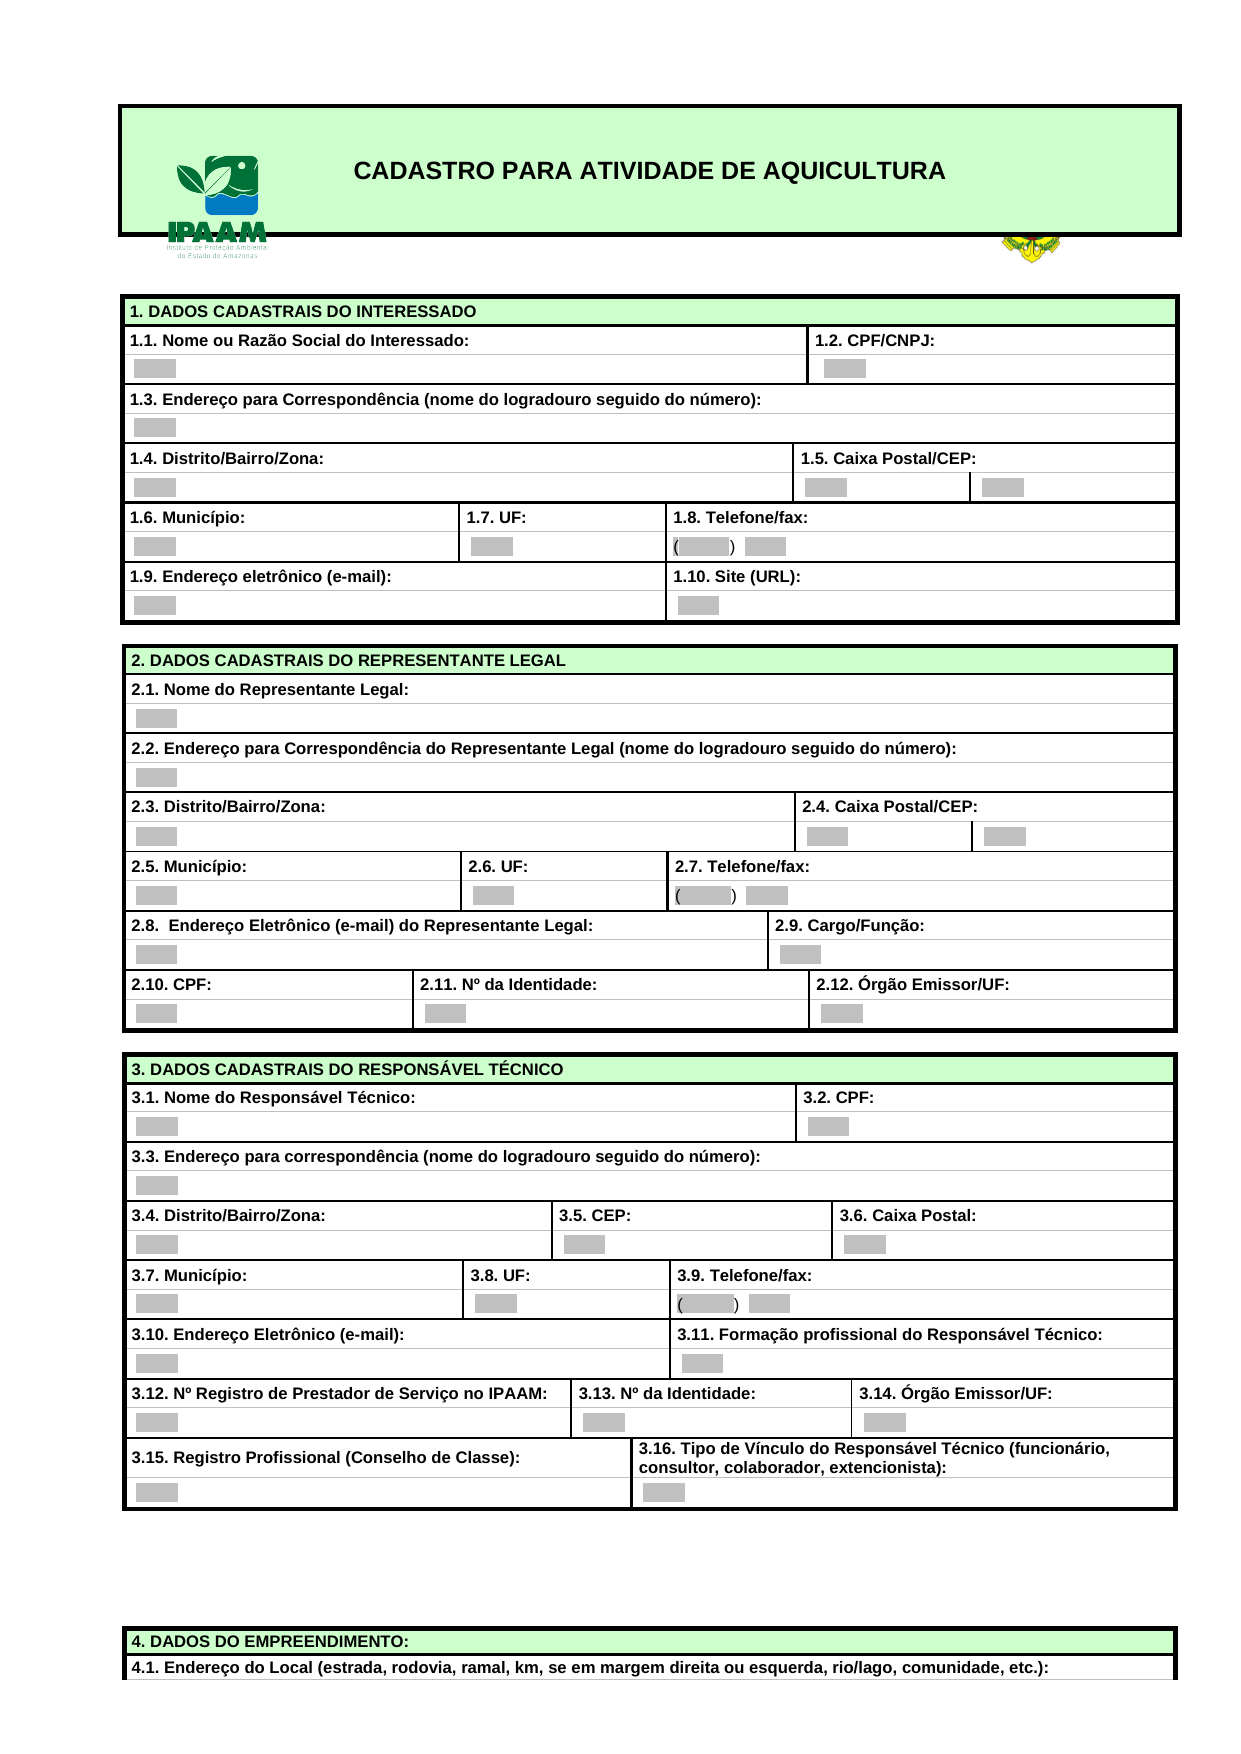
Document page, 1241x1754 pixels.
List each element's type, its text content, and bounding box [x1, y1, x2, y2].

table_cell 2.2. Endereço para Correspondência do Representante Legal (nome do logradouro seguido do número): [126, 734, 1173, 762]
table_cell 3.11. Formação profissional do Responsável Técnico: [671, 1320, 1173, 1348]
table_cell 3.16. Tipo de Vínculo do Responsável Técnico (funcionário, consultor, colaborador, extencionista): [633, 1439, 1173, 1477]
table_cell 3.2. CPF: [797, 1085, 1173, 1111]
table_cell 3.6. Caixa Postal: [833, 1202, 1173, 1229]
table_cell 1.5. Caixa Postal/CEP: [794, 444, 1175, 472]
table_cell 3.1. Nome do Responsável Técnico: [127, 1085, 795, 1111]
table_cell 2.5. Município: [126, 852, 460, 880]
table_cell 3.12. Nº Registro de Prestador de Serviço no IPAAM: [127, 1380, 570, 1407]
table_cell 2.7. Telefone/fax: [669, 852, 1173, 880]
table_cell 3.14. Órgão Emissor/UF: [852, 1380, 1173, 1407]
table_cell [971, 473, 1175, 501]
table_cell 1.10. Site (URL): [667, 563, 1175, 590]
table_cell 1.4. Distrito/Bairro/Zona: [125, 444, 792, 472]
table_cell 2.4. Caixa Postal/CEP: [796, 793, 1173, 821]
table_cell 3.9. Telefone/fax: [671, 1261, 1173, 1289]
table_cell [462, 881, 666, 910]
table_cell [125, 414, 1175, 442]
table_cell [797, 1112, 1173, 1141]
table_cell [833, 1231, 1173, 1259]
table_cell [667, 591, 1175, 620]
table_cell 2.8. Endereço Eletrônico (e-mail) do Representante Legal: [126, 912, 767, 939]
table_cell 3.5. CEP: [553, 1202, 831, 1229]
table_cell () [667, 532, 1175, 561]
table_header 4. DADOS DO EMPREENDIMENTO: [127, 1631, 1173, 1653]
table_cell [127, 1478, 630, 1507]
table_cell 3.8. UF: [464, 1261, 669, 1289]
table_cell [127, 1231, 551, 1259]
table_cell [794, 473, 969, 501]
table_cell 3.15. Registro Profissional (Conselho de Classe): [127, 1439, 630, 1477]
table_cell 3.10. Endereço Eletrônico (e-mail): [127, 1320, 669, 1348]
table_cell 1.7. UF: [460, 504, 665, 531]
table_cell [553, 1231, 831, 1259]
picture [995, 237, 1071, 264]
table_cell 1.9. Endereço eletrônico (e-mail): [125, 563, 665, 590]
table_header 1. DADOS CADASTRAIS DO INTERESSADO [125, 299, 1175, 324]
table_cell [810, 1000, 1173, 1028]
table_header 3. DADOS CADASTRAIS DO RESPONSÁVEL TÉCNICO [127, 1057, 1173, 1082]
table_cell 2.9. Cargo/Função: [769, 912, 1173, 939]
table_cell [464, 1290, 669, 1318]
table_cell 1.6. Município: [125, 504, 458, 531]
table_cell [127, 1112, 795, 1141]
table_cell [126, 881, 460, 910]
table_cell 1.8. Telefone/fax: [667, 504, 1175, 531]
table_cell [125, 355, 806, 383]
table_cell 2.10. CPF: [126, 971, 412, 998]
table_cell [460, 532, 665, 561]
table_cell 2.11. Nº da Identidade: [414, 971, 808, 998]
table_header 2. DADOS CADASTRAIS DO REPRESENTANTE LEGAL [126, 648, 1173, 673]
table_cell [126, 822, 794, 851]
table_cell () [669, 881, 1173, 910]
table_cell 3.7. Município: [127, 1261, 462, 1289]
table_cell [769, 940, 1173, 969]
table_cell [126, 940, 767, 969]
table_cell 3.4. Distrito/Bairro/Zona: [127, 1202, 551, 1229]
table_cell [125, 591, 665, 620]
table_cell 3.13. Nº da Identidade: [572, 1380, 851, 1407]
table_cell 2.12. Órgão Emissor/UF: [810, 971, 1173, 998]
table_cell [127, 1290, 462, 1318]
table_cell [125, 473, 792, 501]
table_cell [671, 1349, 1173, 1377]
table_cell [126, 1000, 412, 1028]
table_cell [414, 1000, 808, 1028]
table_cell 2.3. Distrito/Bairro/Zona: [126, 793, 794, 821]
table_cell [126, 763, 1173, 791]
table_cell [126, 704, 1173, 732]
table_cell 1.2. CPF/CNPJ: [809, 327, 1175, 353]
table_cell 2.6. UF: [462, 852, 666, 880]
table_cell [796, 822, 971, 851]
table_cell 2.1. Nome do Representante Legal: [126, 675, 1173, 703]
table_cell [125, 532, 458, 561]
table_cell [633, 1478, 1173, 1507]
table_cell 1.1. Nome ou Razão Social do Interessado: [125, 327, 806, 353]
table_cell [572, 1408, 851, 1437]
table_cell [852, 1408, 1173, 1437]
table_cell [809, 355, 1175, 383]
table_cell [127, 1171, 1173, 1200]
table_cell [127, 1408, 570, 1437]
table_cell [127, 1349, 669, 1377]
table_cell 4.1. Endereço do Local (estrada, rodovia, ramal, km, se em margem direita ou esquerda, rio/lago, comunidade, etc.): [127, 1656, 1173, 1679]
table_header CADASTRO PARA ATIVIDADE DE AQUICULTURA [122, 108, 1177, 232]
table_cell 1.3. Endereço para Correspondência (nome do logradouro seguido do número): [125, 385, 1175, 413]
table_cell () [671, 1290, 1173, 1318]
table_cell [973, 822, 1173, 851]
table_cell 3.3. Endereço para correspondência (nome do logradouro seguido do número): [127, 1143, 1173, 1170]
